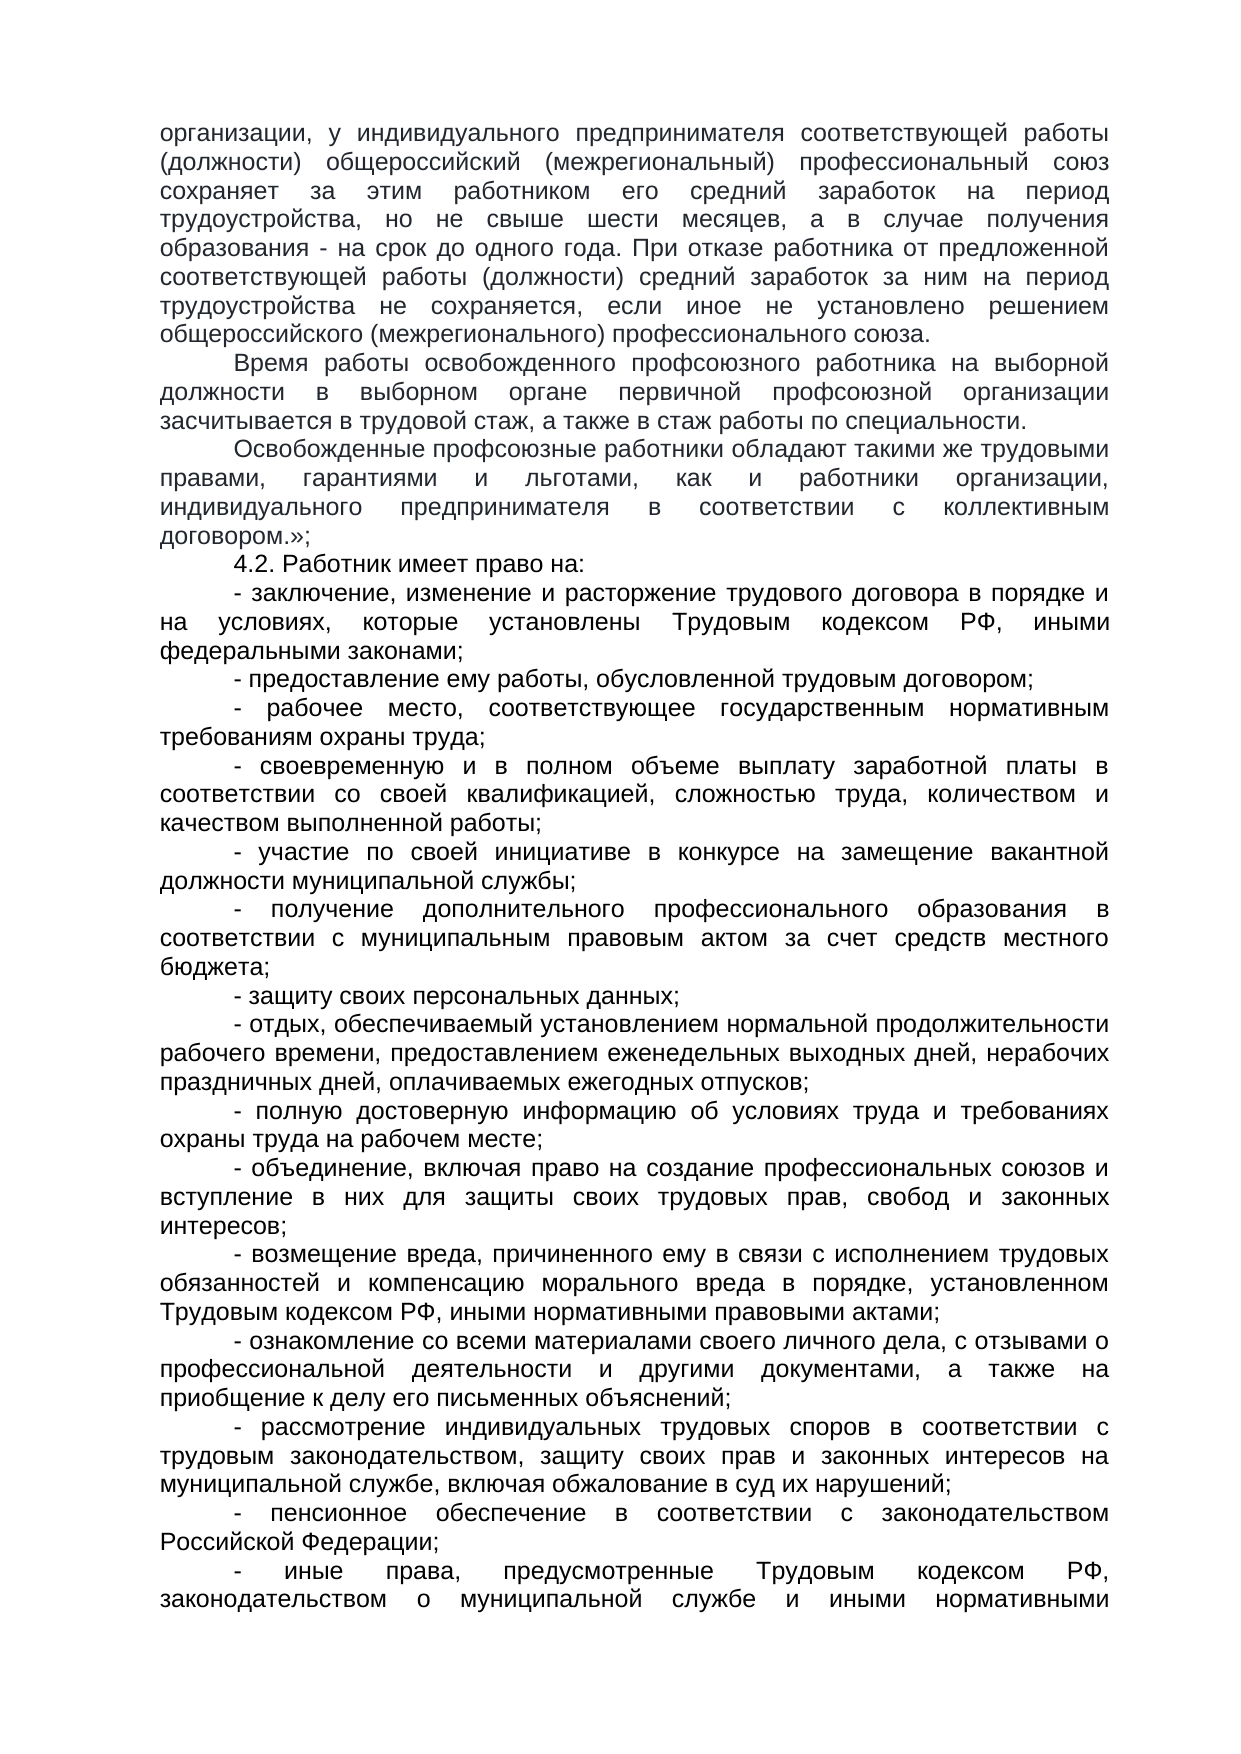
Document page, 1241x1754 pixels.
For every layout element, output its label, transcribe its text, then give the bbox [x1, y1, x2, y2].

text Освобожденные профсоюзные работники обладают такими же трудовыми правами, гарантиями и льготами, как и работники организации, индивидуального предпринимателя в соответствии с коллективным договором.»; [159, 434, 1110, 549]
text - получение дополнительного профессионального образования в соответствии с муниципальным правовым актом за счет средств местного бюджета; [159, 894, 1110, 981]
text - полную достоверную информацию об условиях труда и требованиях охраны труда на рабочем месте; [159, 1096, 1110, 1153]
text - объединение, включая право на создание профессиональных союзов и вступление в них для защиты своих трудовых прав, свобод и законных интересов; [159, 1153, 1110, 1239]
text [159, 118, 1110, 348]
text - рабочее место, соответствующее государственным нормативным требованиям охраны труда; [159, 693, 1110, 751]
text - пенсионное обеспечение в соответствии с законодательством Российской Федерации; [159, 1498, 1110, 1556]
text - своевременную и в полном объеме выплату заработной платы в соответствии со своей квалификацией, сложностью труда, количеством и качеством выполненной работы; [159, 751, 1110, 837]
text - защиту своих персональных данных; [159, 981, 1110, 1009]
text - отдых, обеспечиваемый установлением нормальной продолжительности рабочего времени, предоставлением еженедельных выходных дней, нерабочих праздничных дней, оплачиваемых ежегодных отпусков; [159, 1009, 1110, 1096]
text Время работы освобожденного профсоюзного работника на выборной должности в выборном органе первичной профсоюзной организации засчитывается в трудовой стаж, а также в стаж работы по специальности. [159, 348, 1110, 434]
text - рассмотрение индивидуальных трудовых споров в соответствии с трудовым законодательством, защиту своих прав и законных интересов на муниципальной службе, включая обжалование в суд их нарушений; [159, 1412, 1110, 1498]
text - возмещение вреда, причиненного ему в связи с исполнением трудовых обязанностей и компенсацию морального вреда в порядке, установленном Трудовым кодексом РФ, иными нормативными правовыми актами; [159, 1239, 1110, 1326]
text - участие по своей инициативе в конкурсе на замещение вакантной должности муниципальной службы; [159, 837, 1110, 894]
text - предоставление ему работы, обусловленной трудовым договором; [159, 664, 1110, 693]
text 4.2. Работник имеет право на: [159, 549, 1110, 578]
text - заключение, изменение и расторжение трудового договора в порядке и на условиях, которые установлены Трудовым кодексом РФ, иными федеральными законами; [159, 578, 1110, 664]
text - ознакомление со всеми материалами своего личного дела, с отзывами о профессиональной деятельности и другими документами, а также на приобщение к делу его письменных объяснений; [159, 1326, 1110, 1412]
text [159, 1556, 1110, 1613]
